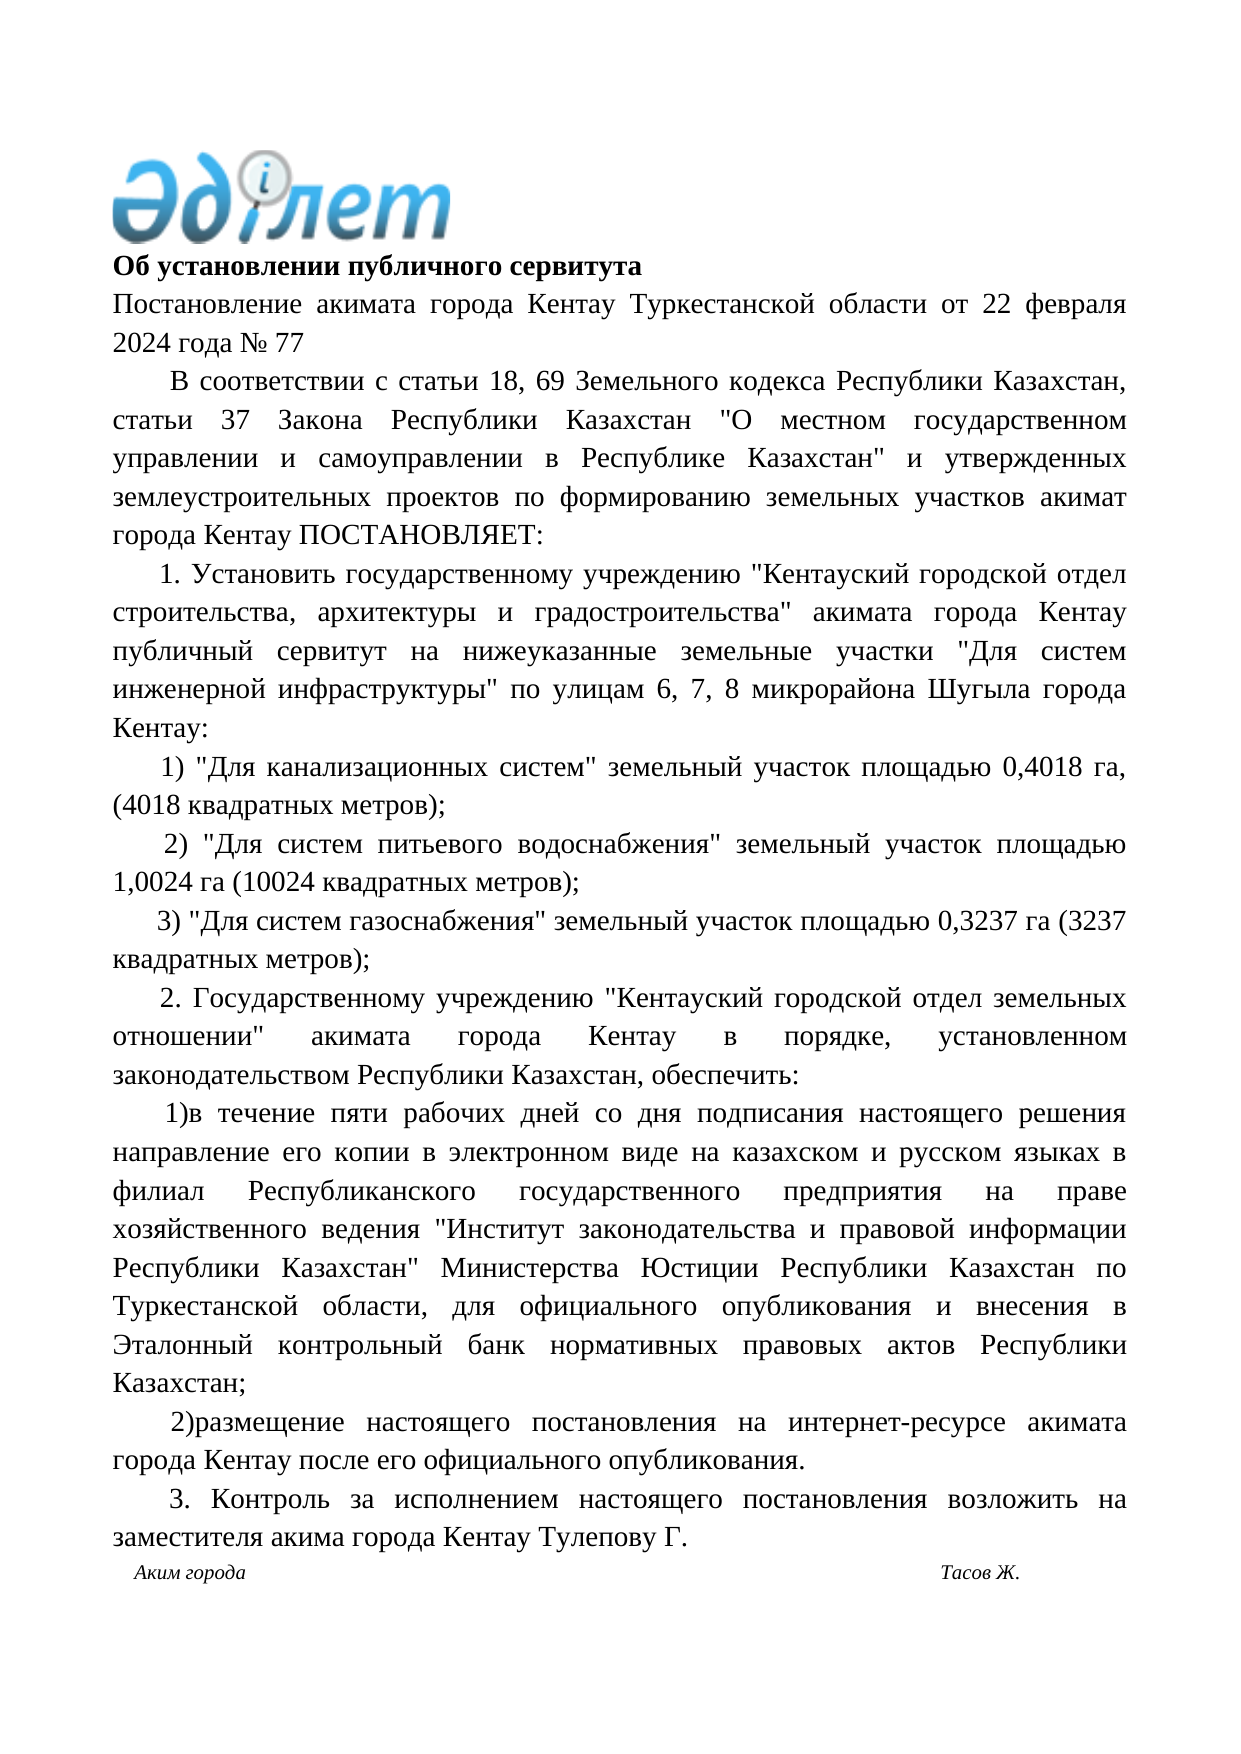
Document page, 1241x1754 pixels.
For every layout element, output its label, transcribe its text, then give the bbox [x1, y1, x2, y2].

text Об установлении публичного сервитута [112, 248, 1128, 281]
table_header Аким города [101, 1558, 939, 1589]
text 3. Контроль за исполнением настоящего постановления возложить на заместителя акима города Кентау Тулепову Г. [112, 1481, 1128, 1553]
text 2)размещение настоящего постановления на интернет-ресурсе акимата города Кентау после его официального опубликования. [112, 1404, 1128, 1476]
text 2) "Для систем питьевого водоснабжения" земельный участок площадью 1,0024 га (10024 квадратных метров); [112, 826, 1128, 898]
picture [112, 150, 451, 244]
text 1. Установить государственному учреждению "Кентауский городской отдел строительства, архитектуры и градостроительства" акимата города Кентау публичный сервитут на нижеуказанные земельные участки "Для систем инженерной инфраструктуры" по улицам 6, 7, 8 микрорайона Шугыла города Кентау: [112, 556, 1128, 744]
text В соответствии с статьи 18, 69 Земельного кодекса Республики Казахстан, статьи 37 Закона Республики Казахстан "О местном государственном управлении и самоуправлении в Республике Казахстан" и утвержденных землеустроительных проектов по формированию земельных участков акимат города Кентау ПОСТАНОВЛЯЕТ: [112, 363, 1128, 551]
text 1) "Для канализационных систем" земельный участок площадью 0,4018 га, (4018 квадратных метров); [112, 749, 1128, 821]
table_header Тасов Ж. [939, 1558, 1240, 1589]
text 1)в течение пяти рабочих дней со дня подписания настоящего решения направление его копии в электронном виде на казахском и русском языках в филиал Республиканского государственного предприятия на праве хозяйственного ведения "Институт законодательства и правовой информации Республики Казахстан" Министерства Юстиции Республики Казахстан по Туркестанской области, для официального опубликования и внесения в Эталонный контрольный банк нормативных правовых актов Республики Казахстан; [112, 1096, 1128, 1399]
text 3) "Для систем газоснабжения" земельный участок площадью 0,3237 га (3237 квадратных метров); [112, 903, 1128, 975]
text Постановление акимата города Кентау Туркестанской области от 22 февраля 2024 года № 77 [112, 286, 1128, 358]
text 2. Государственному учреждению "Кентауский городской отдел земельных отношении" акимата города Кентау в порядке, установленном законодательством Республики Казахстан, обеспечить: [112, 980, 1128, 1091]
